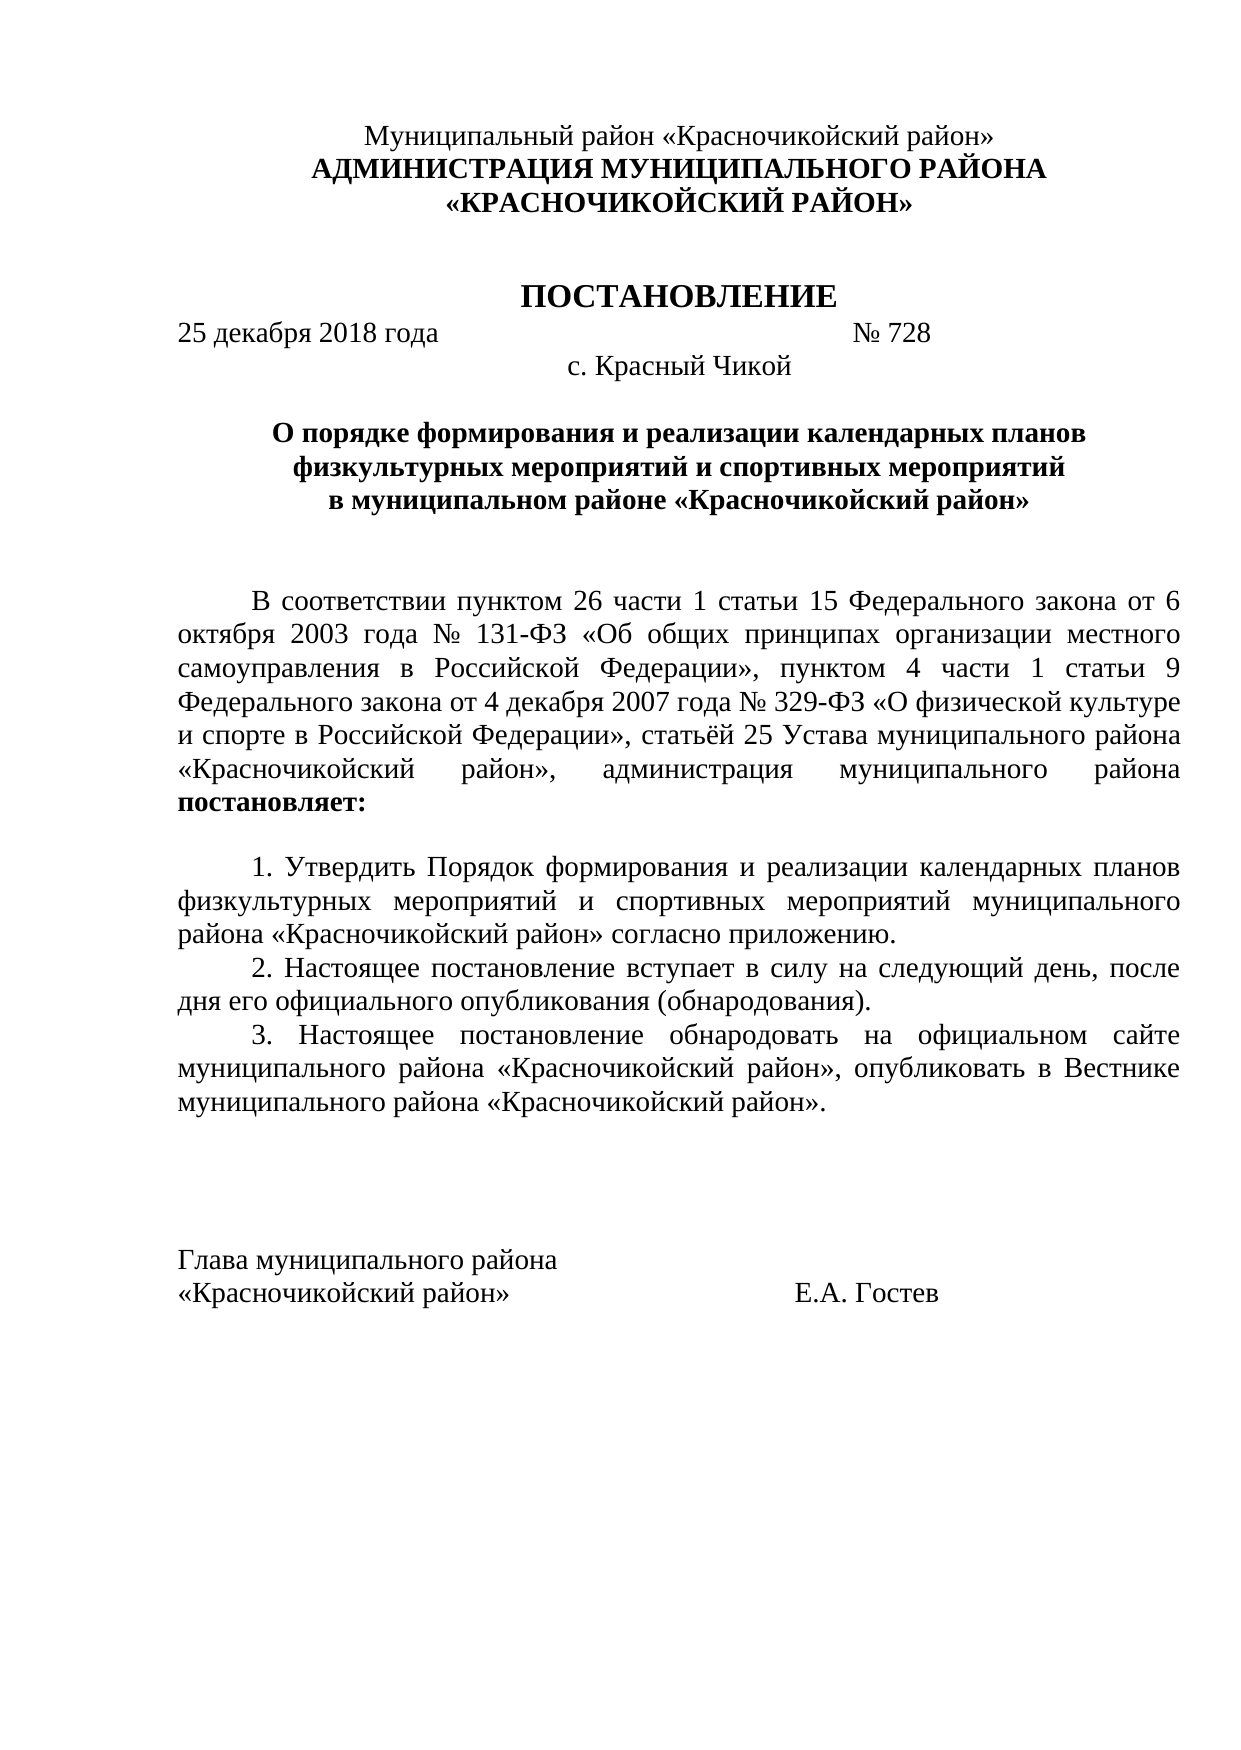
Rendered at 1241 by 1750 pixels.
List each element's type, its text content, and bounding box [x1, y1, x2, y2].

text ПОСТАНОВЛЕНИЕ [177, 276, 1181, 315]
text 25 декабря 2018 года № 728 [177, 315, 1181, 348]
text с. Красный Чикой [177, 348, 1181, 382]
text 1. Утвердить Порядок формирования и реализации календарных планов физкультурных мероприятий и спортивных мероприятий муниципального района «Красночикойский район» согласно приложению. [177, 849, 1181, 950]
text В соответствии пунктом 26 части 1 статьи 15 Федерального закона от 6 октября 2003 года № 131-ФЗ «Об общих принципах организации местного самоуправления в Российской Федерации», пунктом 4 части 1 статьи 9 Федерального закона от 4 декабря 2007 года № 329-ФЗ «О физической культуре и спорте в Российской Федерации», статьёй 25 Устава муниципального района «Красночикойский район», администрация муниципального района постановляет: [177, 583, 1181, 818]
text Глава муниципального района [177, 1242, 1181, 1276]
text 2. Настоящее постановление вступает в силу на следующий день, после дня его официального опубликования (обнародования). [177, 950, 1181, 1017]
text «Красночикойский район» Е.А. Гостев [177, 1276, 1181, 1309]
text в муниципальном районе «Красночикойский район» [177, 482, 1181, 516]
text «КРАСНОЧИКОЙСКИЙ РАЙОН» [177, 185, 1181, 219]
text 3. Настоящее постановление обнародовать на официальном сайте муниципального района «Красночикойский район», опубликовать в Вестнике муниципального района «Красночикойский район». [177, 1017, 1181, 1117]
text Муниципальный район «Красночикойский район» [177, 118, 1181, 152]
text О порядке формирования и реализации календарных планов физкультурных мероприятий и спортивных мероприятий [177, 415, 1181, 482]
text АДМИНИСТРАЦИЯ МУНИЦИПАЛЬНОГО РАЙОНА [177, 152, 1181, 185]
